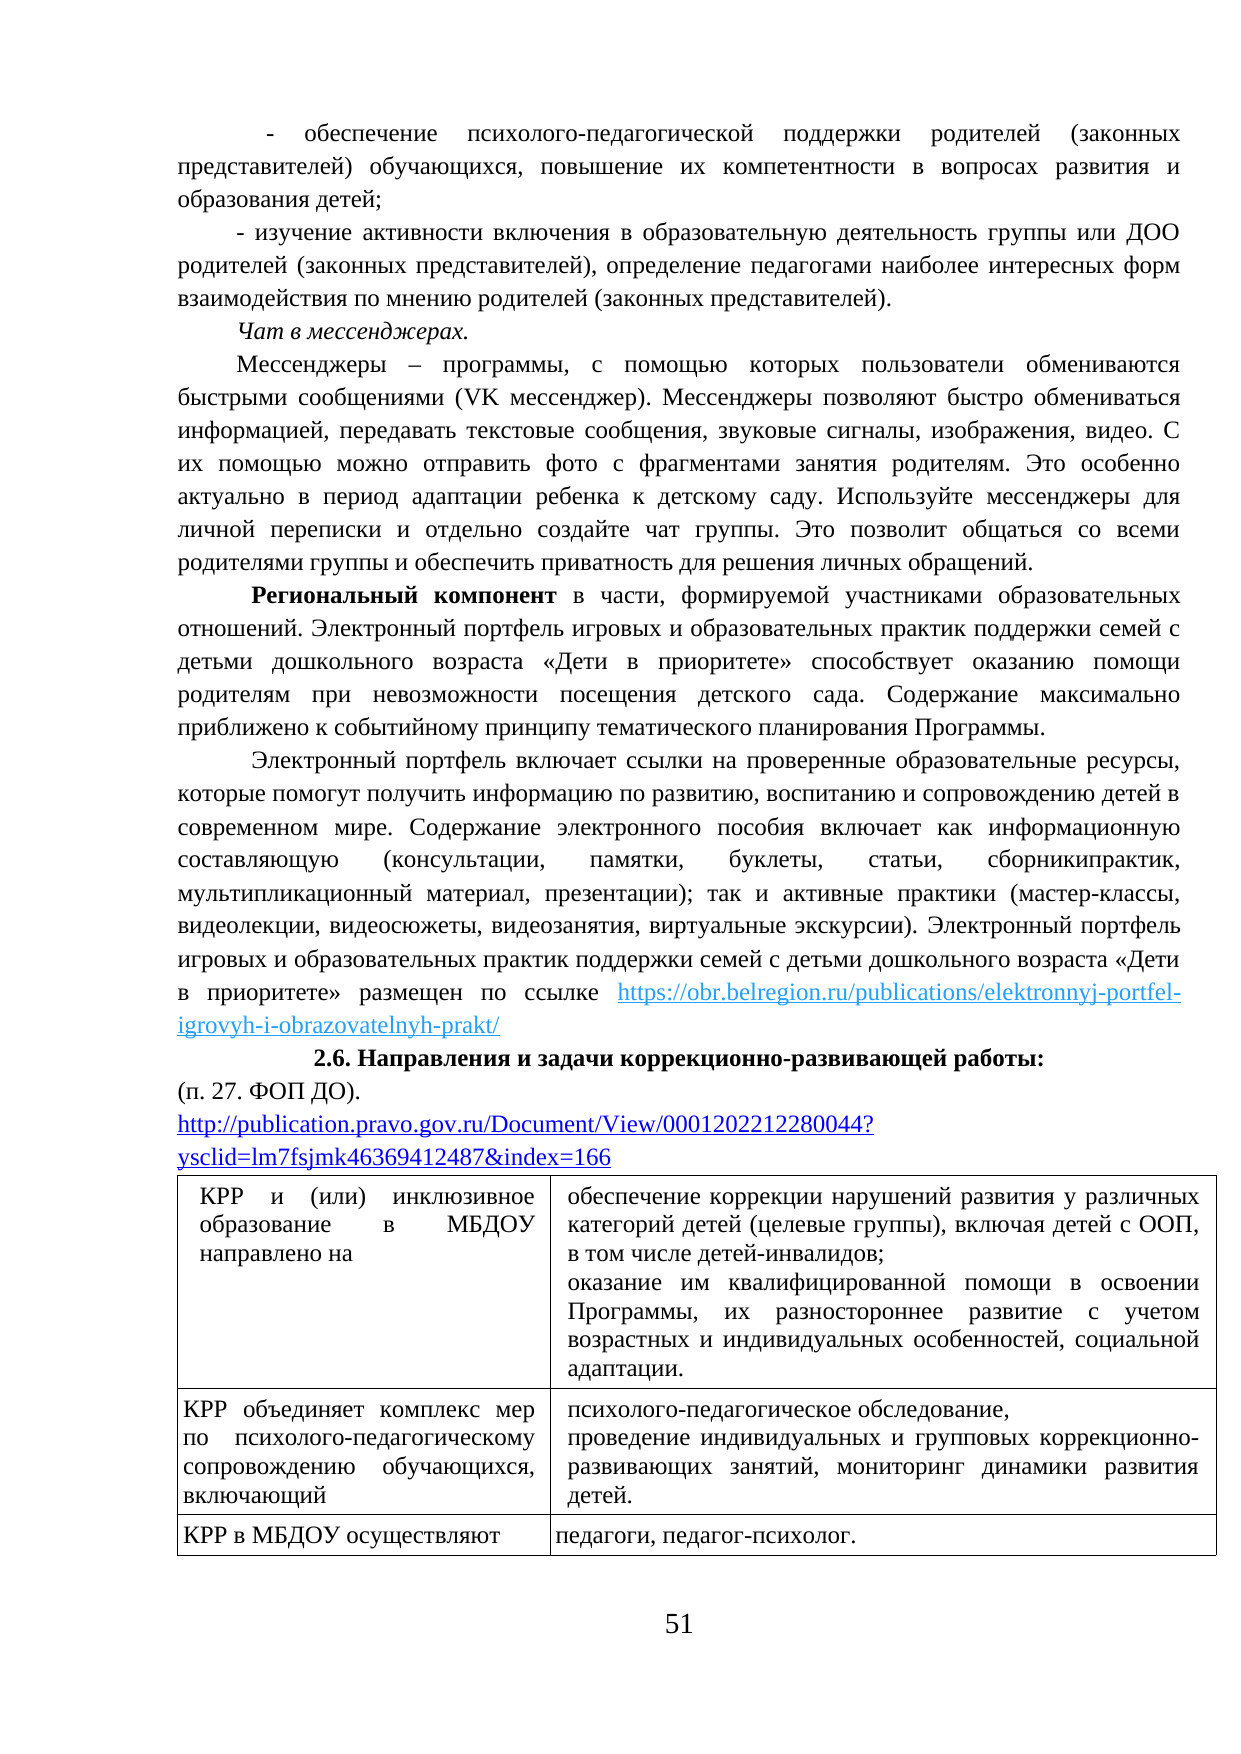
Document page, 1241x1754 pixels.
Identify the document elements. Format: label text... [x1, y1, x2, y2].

table_cell КРР объединяет комплекс мер по психолого-педагогическому сопровождению обучающихся, включающий [178, 1389, 550, 1514]
table_header КРР и (или) инклюзивное образование в МБДОУ направлено на [178, 1176, 550, 1388]
text - обеспечение психолого-педагогической поддержки родителей (законных представителей) обучающихся, повышение их компетентности в вопросах развития и образования детей; [177, 118, 1181, 213]
table_cell педагоги, педагог-психолог. [551, 1515, 1216, 1555]
table_cell КРР в МБДОУ осуществляют [178, 1515, 550, 1555]
text Чат в мессенджерах. [177, 316, 1181, 345]
text http://publication.pravo.gov.ru/Document/View/0001202212280044?ysclid=lm7fsjmk46369412487&index=166 [177, 1109, 1181, 1171]
text Региональный компонент в части, формируемой участниками образовательных отношений. Электронный портфель игровых и образовательных практик поддержки семей с детьми дошкольного возраста «Дети в приоритете» способствует оказанию помощи родителям при невозможности посещения детского сада. Содержание максимально приближено к событийному принципу тематического планирования Программы. [177, 580, 1181, 741]
text (п. 27. ФОП ДО). [177, 1076, 1181, 1104]
table_header обеспечение коррекции нарушений развития у различных категорий детей (целевые группы), включая детей с ООП, в том числе детей-инвалидов; оказание им квалифицированной помощи в освоении Программы, их разностороннее развитие с учетом возрастных и индивидуальных особенностей, социальной адаптации. [551, 1176, 1216, 1388]
table_cell психолого-педагогическое обследование, проведение индивидуальных и групповых коррекционно-развивающих занятий, мониторинг динамики развития детей. [551, 1389, 1216, 1514]
text - изучение активности включения в образовательную деятельность группы или ДОО родителей (законных представителей), определение педагогами наиболее интересных форм взаимодействия по мнению родителей (законных представителей). [177, 217, 1181, 312]
text Мессенджеры – программы, с помощью которых пользователи обмениваются быстрыми сообщениями (VK мессенджер). Мессенджеры позволяют быстро обмениваться информацией, передавать текстовые сообщения, звуковые сигналы, изображения, видео. С их помощью можно отправить фото с фрагментами занятия родителям. Это особенно актуально в период адаптации ребенка к детскому саду. Используйте мессенджеры для личной переписки и отдельно создайте чат группы. Это позволит общаться со всеми родителями группы и обеспечить приватность для решения личных обращений. [177, 349, 1181, 576]
text Электронный портфель включает ссылки на проверенные образовательные ресурсы, которые помогут получить информацию по развитию, воспитанию и сопровождению детей в современном мире. Содержание электронного пособия включает как информационную составляющую (консультации, памятки, буклеты, статьи, сборникипрактик, мультипликационный материал, презентации); так и активные практики (мастер-классы, видеолекции, видеосюжеты, видеозанятия, виртуальные экскурсии). Электронный портфель игровых и образовательных практик поддержки семей с детьми дошкольного возраста «Дети в приоритете» размещен по ссылке https://obr.belregion.ru/publications/elektronnyj-portfel-igrovyh-i-obrazovatelnyh-prakt/ [177, 746, 1181, 1038]
text 2.6. Направления и задачи коррекционно-развивающей работы: [177, 1043, 1181, 1071]
